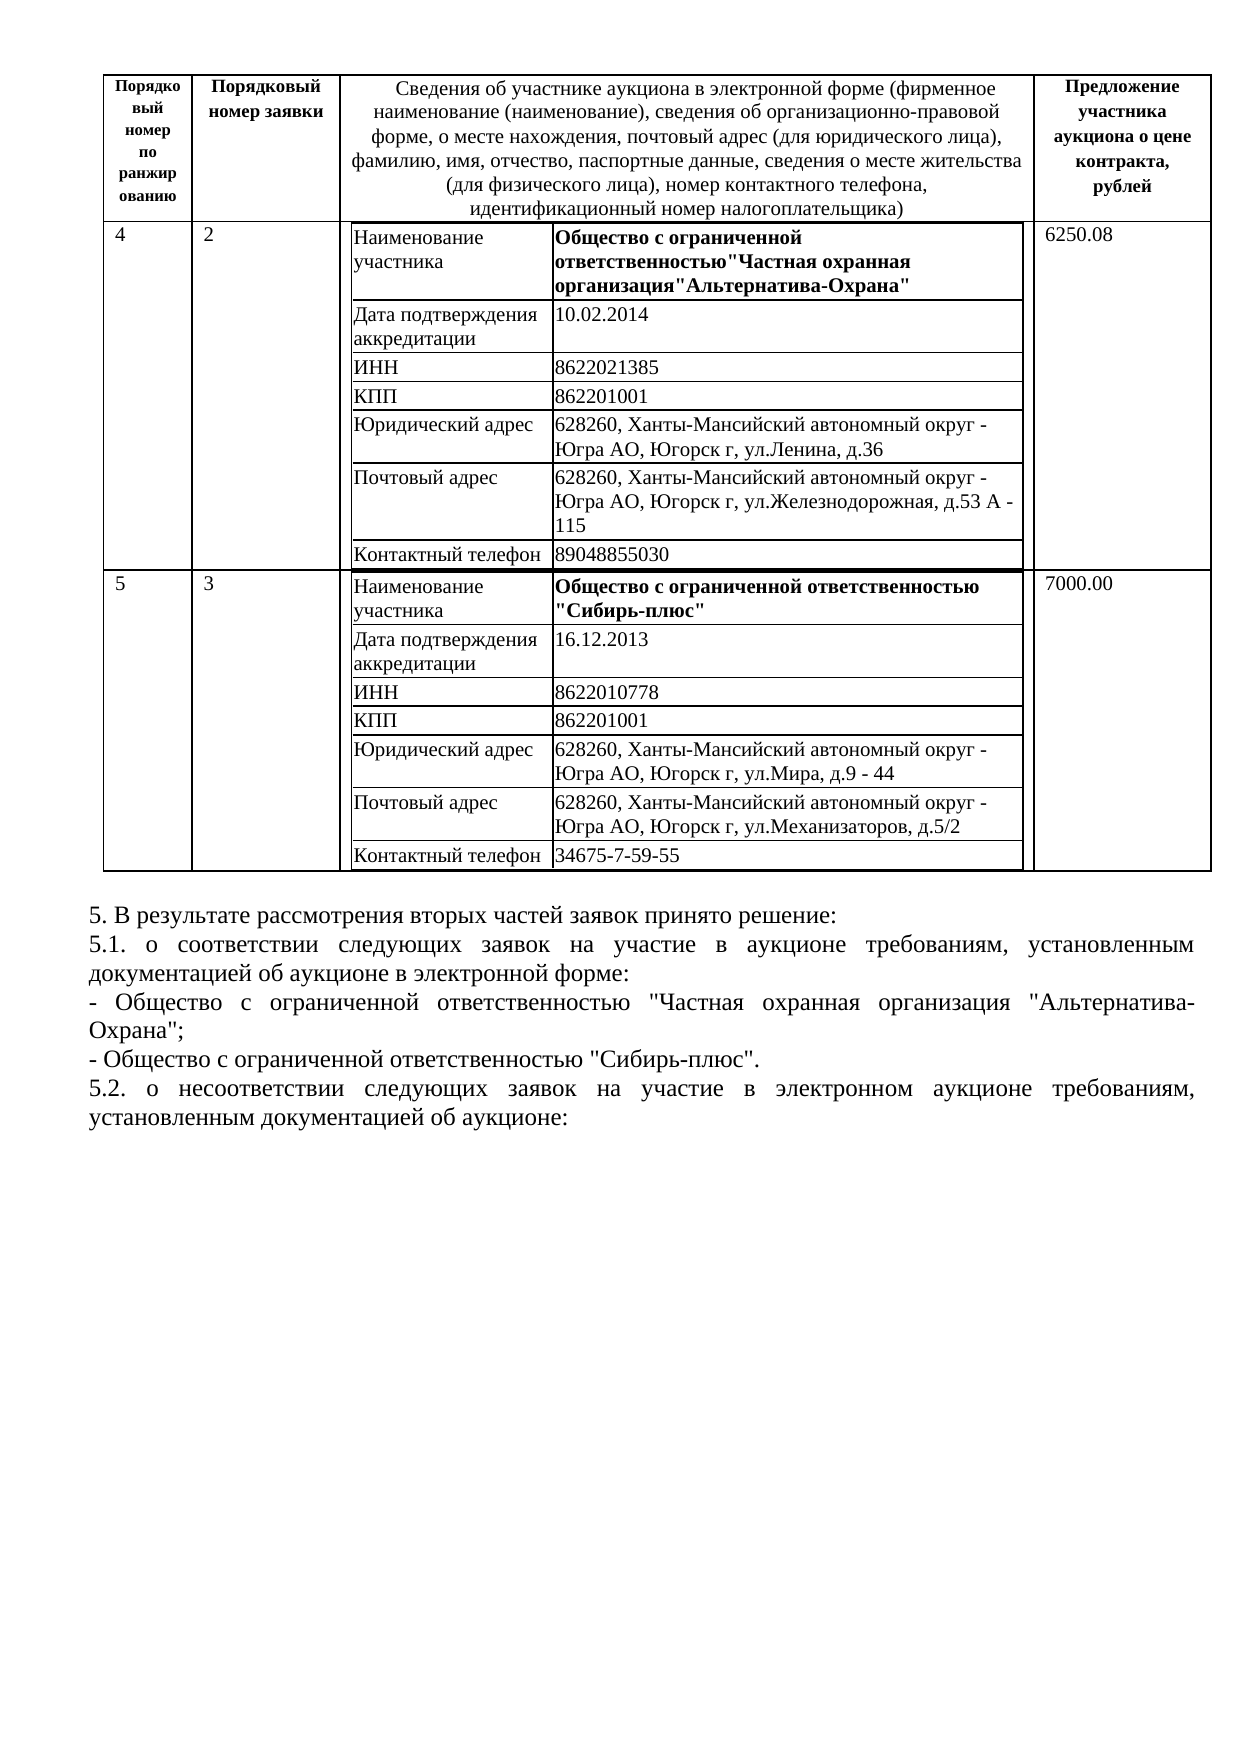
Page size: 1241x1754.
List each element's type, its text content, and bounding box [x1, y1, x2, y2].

table_cell [554, 707, 1022, 734]
table_cell [554, 573, 1022, 624]
table_cell [352, 735, 552, 787]
text - Общество с ограниченной ответственностью "Частная охранная организация "Альтернатива-Охрана"; [88, 987, 1196, 1044]
table_cell [1024, 571, 1033, 870]
table_header Порядковый номер заявки [193, 76, 339, 221]
table_cell 4 [104, 222, 191, 569]
table_cell [352, 353, 552, 381]
table_cell [341, 571, 351, 870]
table_cell [352, 706, 552, 734]
table_cell [352, 540, 552, 568]
table_cell [352, 573, 552, 624]
table_cell [554, 411, 1022, 462]
table_cell [352, 410, 552, 462]
table_cell [352, 382, 552, 409]
table_cell [554, 788, 1022, 840]
table_cell [352, 841, 1022, 869]
table_cell [352, 463, 552, 539]
table_header Порядковый номер по ранжированию [104, 76, 191, 221]
table_cell 7000.00 [1035, 571, 1210, 870]
table_cell 5 [104, 571, 191, 870]
table_cell [352, 678, 552, 705]
table_cell [554, 736, 1022, 787]
table_cell [554, 625, 1022, 677]
table_cell 2 [193, 222, 339, 569]
table_cell [554, 224, 1022, 299]
table_cell [1024, 222, 1033, 569]
table_cell [554, 541, 1022, 568]
table_cell [352, 300, 552, 352]
table_header Предложение участника аукциона о цене контракта, рублей [1035, 76, 1210, 221]
table_cell [554, 678, 1022, 705]
table_cell [554, 382, 1022, 409]
text - Общество с ограниченной ответственностью "Сибирь-плюс". [88, 1044, 1196, 1073]
text 5. В результате рассмотрения вторых частей заявок принято решение: [88, 900, 1196, 929]
text 5.2. о несоответствии следующих заявок на участие в электронном аукционе требованиям, установленным документацией об аукционе: [88, 1073, 1196, 1130]
table_cell [352, 224, 552, 299]
table_header Сведения об участнике аукциона в электронной форме (фирменное наименование (наименование), сведения об организационно-правовой форме, о месте нахождения, почтовый адрес (для юридического лица), фамилию, имя, отчество, паспортные данные, сведения о месте жительства (для физического лица), номер контактного телефона, идентификационный номер налогоплательщика) [341, 76, 1033, 221]
text 5.1. о соответствии следующих заявок на участие в аукционе требованиям, установленным документацией об аукционе в электронной форме: [88, 929, 1196, 987]
table_cell [352, 625, 552, 677]
table_cell [352, 788, 552, 840]
table_cell [554, 464, 1022, 539]
table_cell [341, 222, 351, 569]
table_cell 6250.08 [1035, 222, 1210, 569]
table_cell [554, 353, 1022, 381]
table_cell [554, 301, 1022, 352]
table_cell 3 [193, 571, 339, 870]
